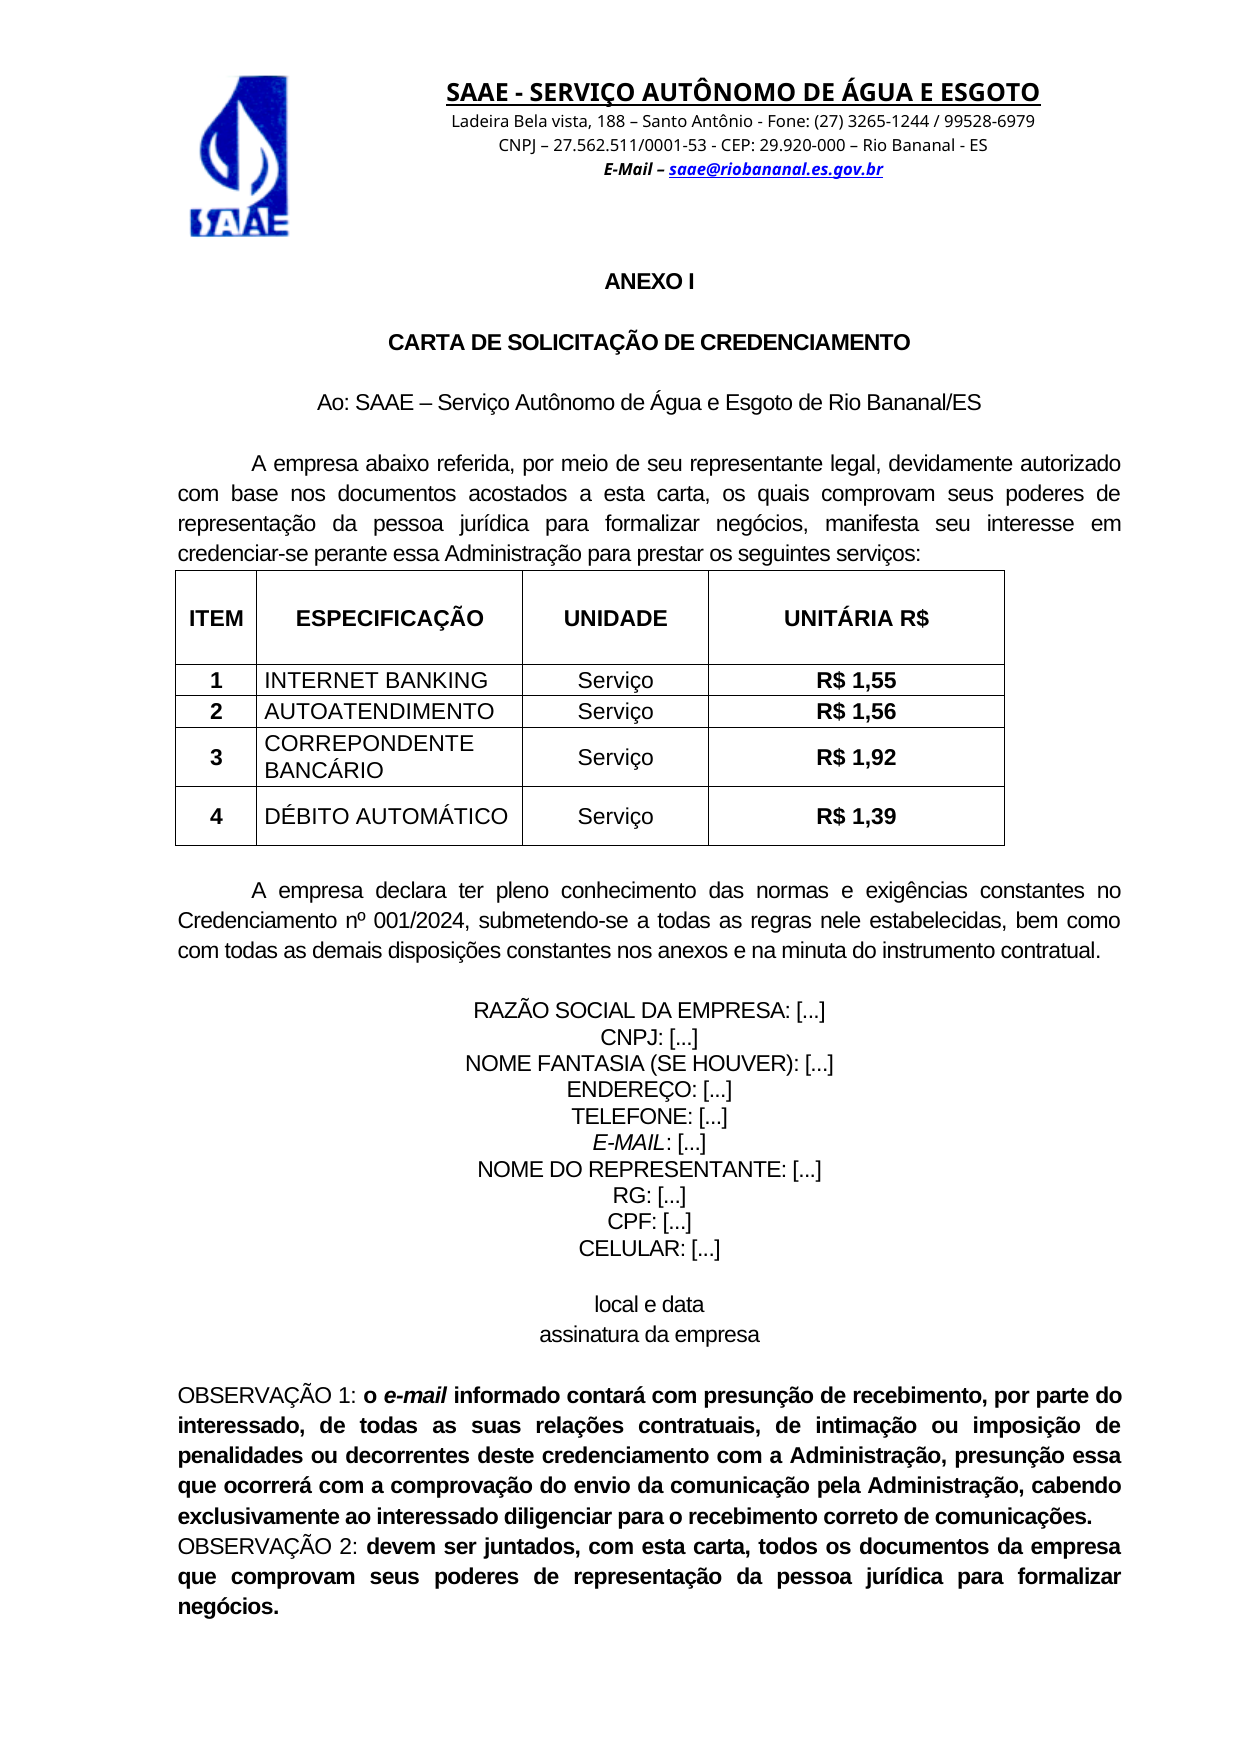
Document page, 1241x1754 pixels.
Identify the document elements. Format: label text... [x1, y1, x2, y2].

table_header UNIDADE [523, 571, 708, 664]
text NOME FANTASIA (SE HOUVER): [...] [177, 1050, 1122, 1076]
text NOME DO REPRESENTANTE: [...] [177, 1156, 1122, 1182]
text CELULAR: [...] [177, 1234, 1122, 1261]
table_cell 3 [176, 728, 256, 786]
text ENDEREÇO: [...] [177, 1076, 1122, 1103]
table_cell Serviço [523, 787, 708, 845]
text A empresa abaixo referida, por meio de seu representante legal, devidamente autorizado com base nos documentos acostados a esta carta, os quais comprovam seus poderes de representação da pessoa jurídica para formalizar negócios, manifesta seu interesse em credenciar-se perante essa Administração para prestar os seguintes serviços: [177, 449, 1122, 566]
text local e data [177, 1291, 1122, 1317]
text assinatura da empresa [177, 1321, 1122, 1348]
text CPF: [...] [177, 1208, 1122, 1234]
table_cell R$ 1,39 [709, 787, 1004, 845]
table_header ESPECIFICAÇÃO [257, 571, 522, 664]
text OBSERVAÇÃO 2: devem ser juntados, com esta carta, todos os documentos da empresa que comprovam seus poderes de representação da pessoa jurídica para formalizar negócios. [177, 1533, 1122, 1619]
table_cell Serviço [523, 665, 708, 695]
text E-MAIL: [...] [177, 1129, 1122, 1156]
picture [188, 73, 291, 240]
table_cell 4 [176, 787, 256, 845]
table_cell R$ 1,92 [709, 728, 1004, 786]
text OBSERVAÇÃO 1: o e-mail informado contará com presunção de recebimento, por parte do interessado, de todas as suas relações contratuais, de intimação ou imposição de penalidades ou decorrentes deste credenciamento com a Administração, presunção essa que ocorrerá com a comprovação do envio da comunicação pela Administração, cabendo exclusivamente ao interessado diligenciar para o recebimento correto de comunicações. [177, 1382, 1122, 1529]
text CARTA DE SOLICITAÇÃO DE CREDENCIAMENTO [177, 329, 1122, 355]
text CNPJ: [...] [177, 1024, 1122, 1050]
text Ao: SAAE – Serviço Autônomo de Água e Esgoto de Rio Bananal/ES [177, 389, 1122, 415]
table_cell DÉBITO AUTOMÁTICO [257, 787, 522, 845]
table_header ITEM [176, 571, 256, 664]
table_cell R$ 1,56 [709, 696, 1004, 727]
table_cell Serviço [523, 728, 708, 786]
table_header UNITÁRIA R$ [709, 571, 1004, 664]
text RG: [...] [177, 1182, 1122, 1208]
text ANEXO I [177, 268, 1122, 294]
table_cell CORREPONDENTE BANCÁRIO [257, 728, 522, 786]
table_cell R$ 1,55 [709, 665, 1004, 695]
table_cell AUTOATENDIMENTO [257, 696, 522, 727]
table_cell INTERNET BANKING [257, 665, 522, 695]
table_cell 1 [176, 665, 256, 695]
text TELEFONE: [...] [177, 1103, 1122, 1129]
table_cell Serviço [523, 696, 708, 727]
text A empresa declara ter pleno conhecimento das normas e exigências constantes no Credenciamento nº 001/2024, submetendo-se a todas as regras nele estabelecidas, bem como com todas as demais disposições constantes nos anexos e na minuta do instrumento contratual. [177, 877, 1122, 963]
text RAZÃO SOCIAL DA EMPRESA: [...] [177, 997, 1122, 1024]
table_cell 2 [176, 696, 256, 727]
